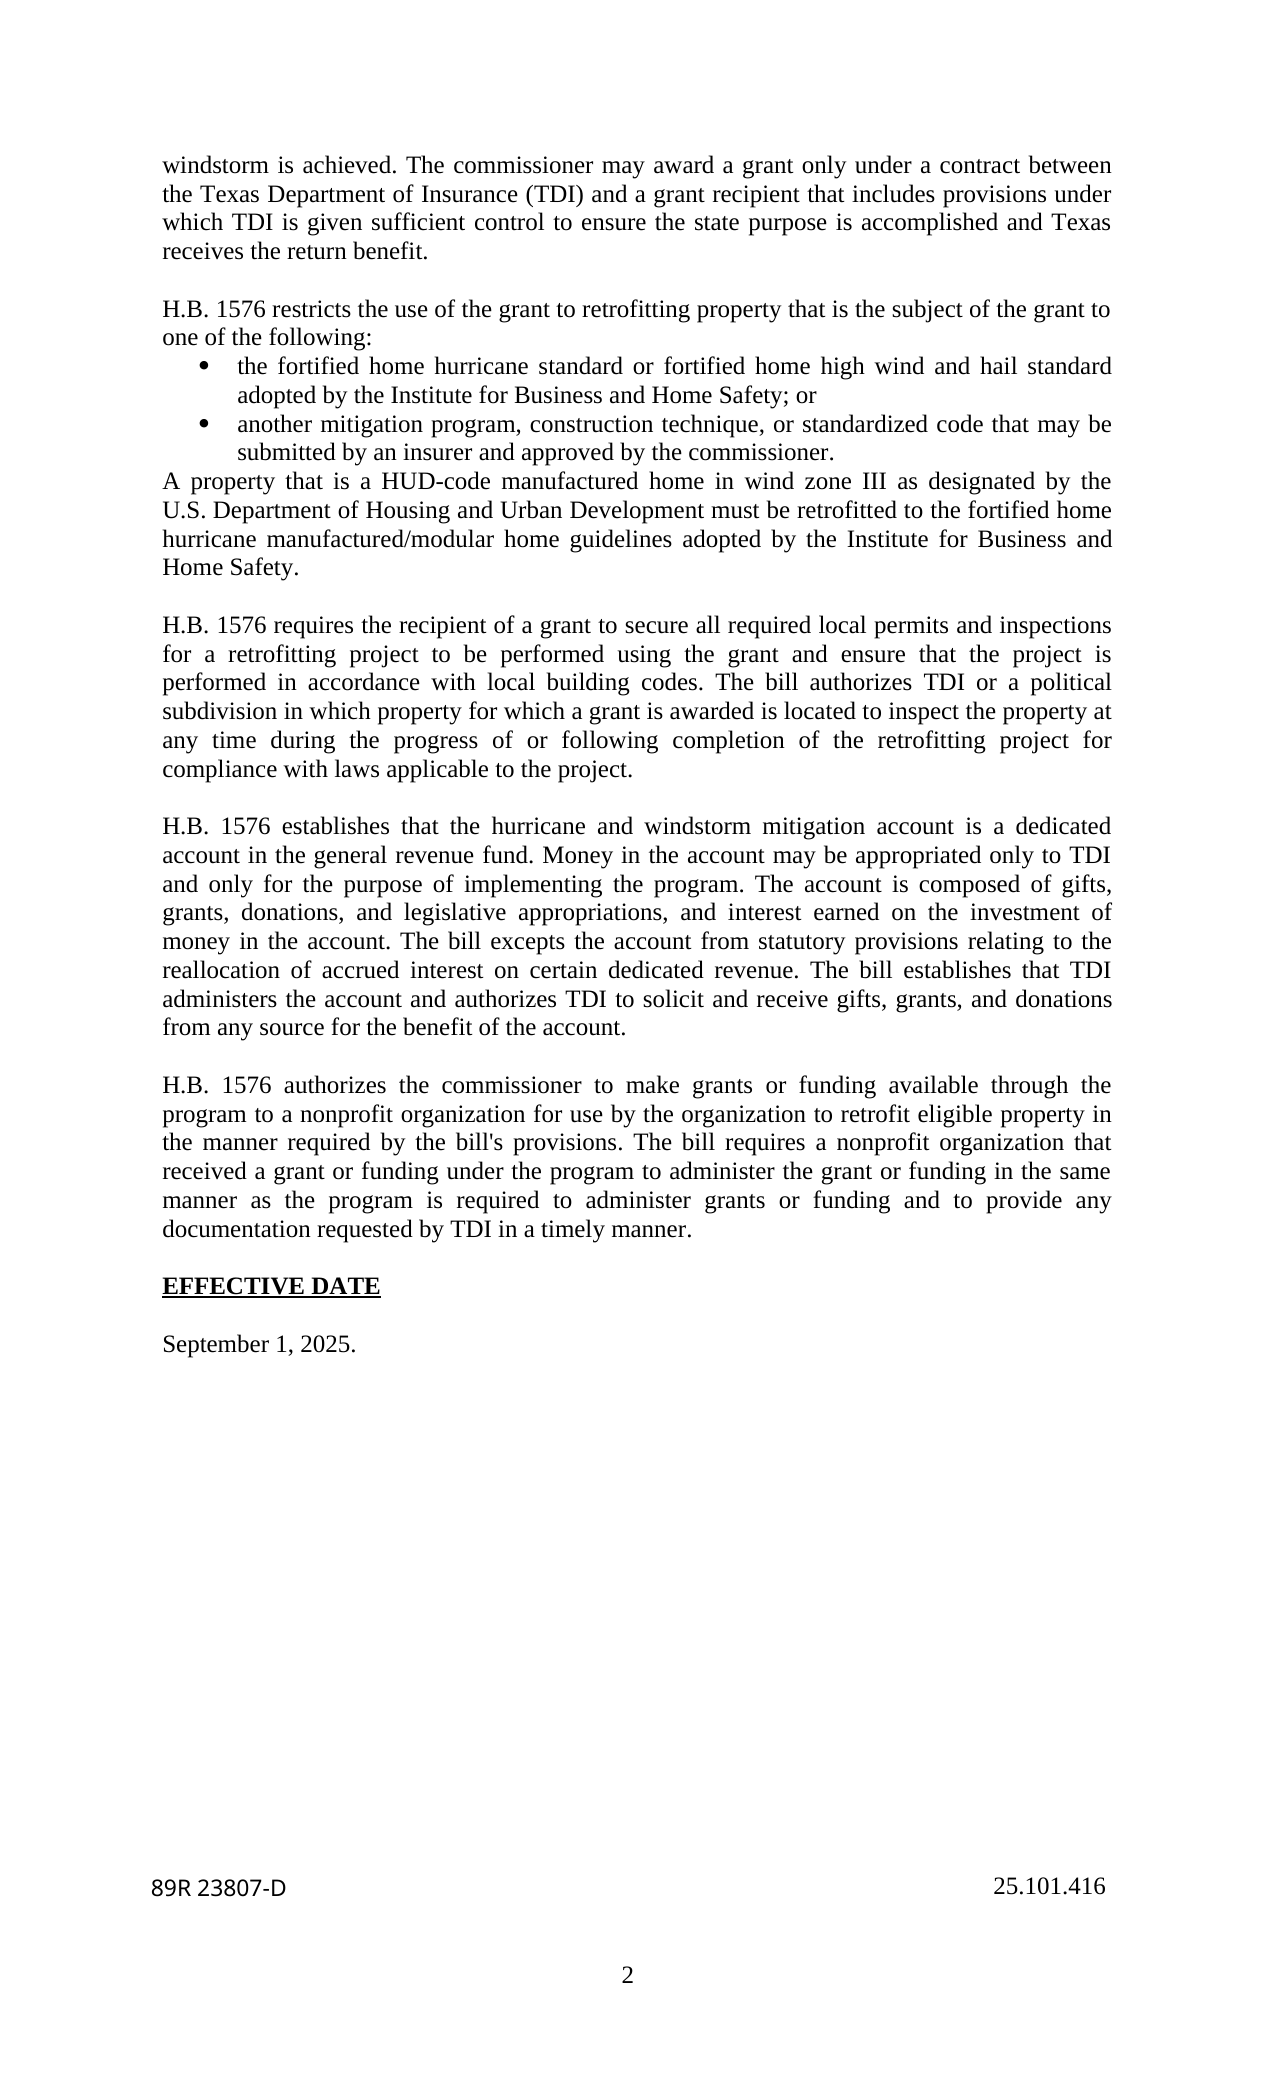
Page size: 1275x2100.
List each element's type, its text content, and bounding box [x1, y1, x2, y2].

table_cell EFFECTIVE DATE September 1, 2025. [150, 1271, 1125, 1386]
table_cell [150, 150, 1125, 1271]
